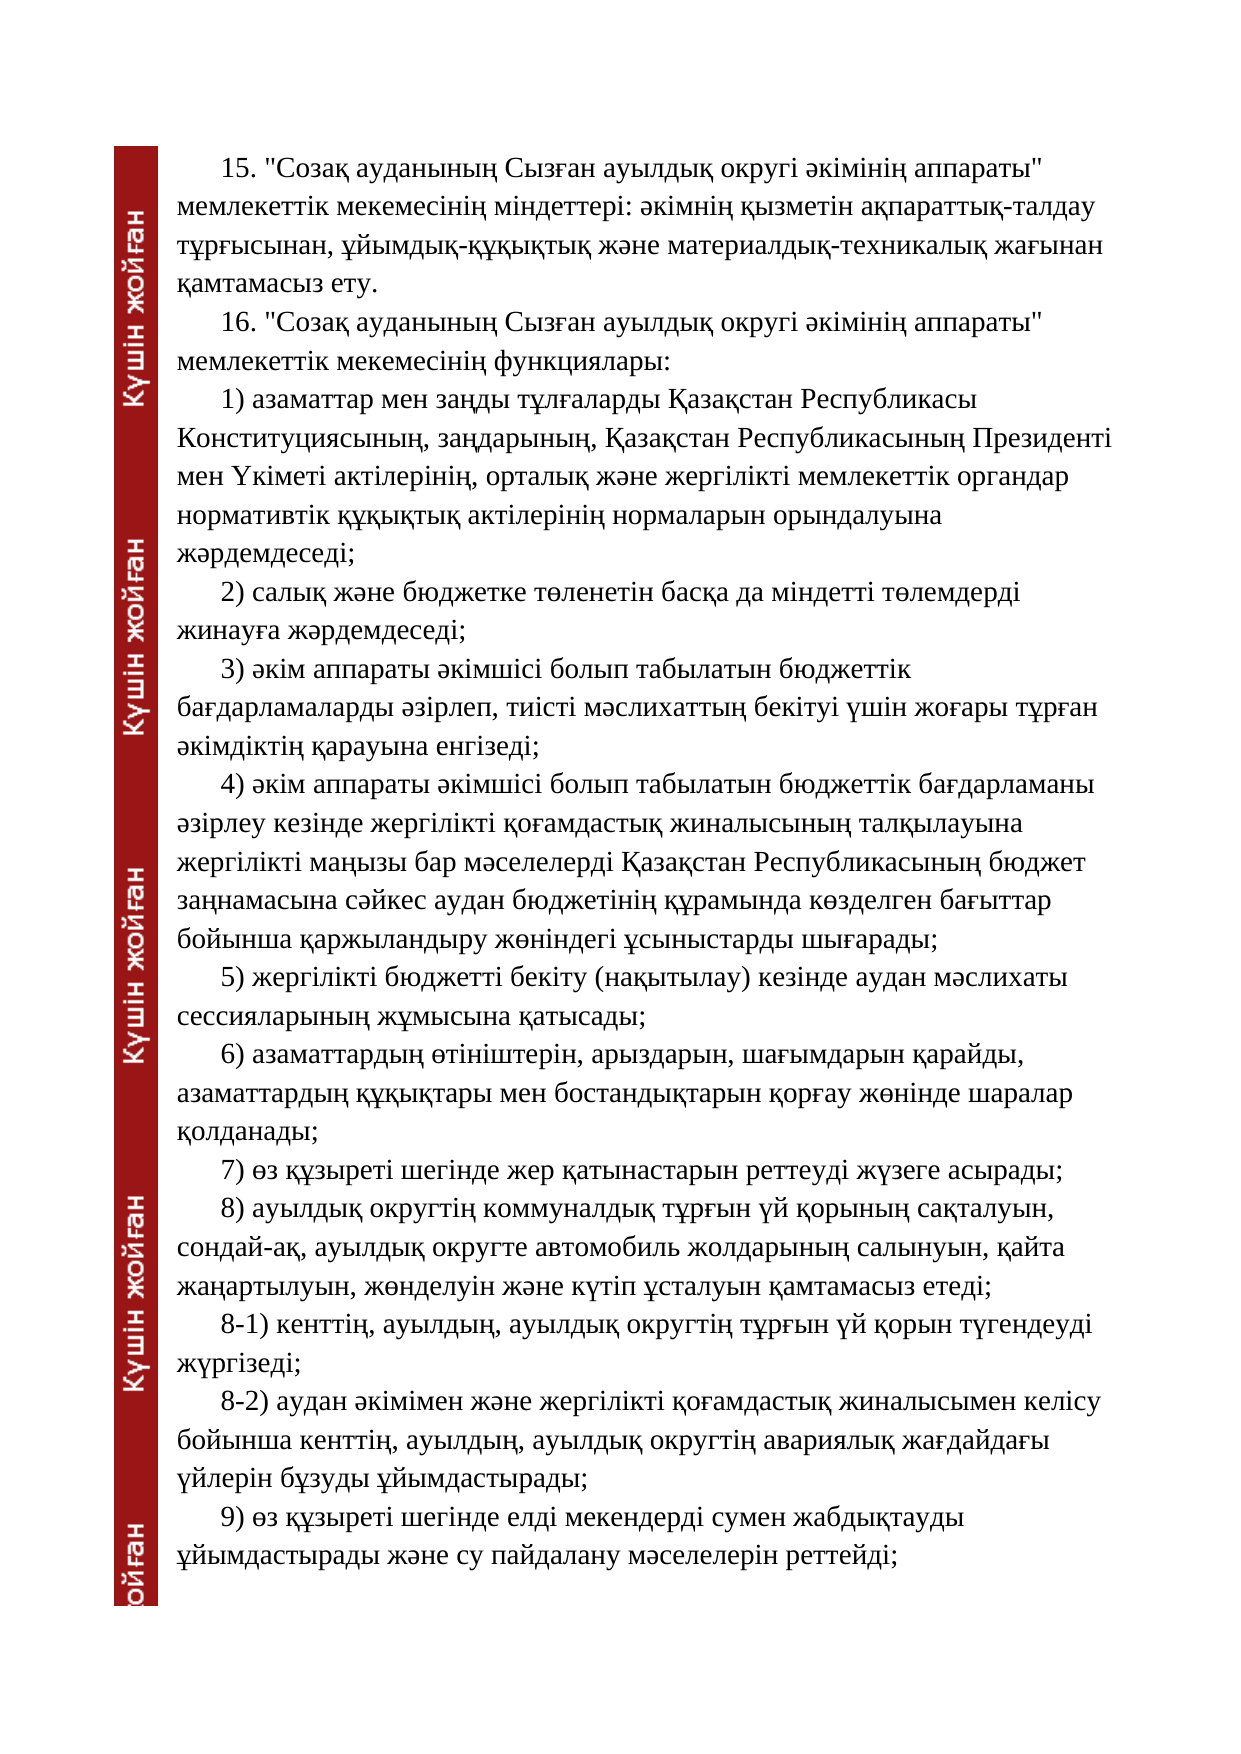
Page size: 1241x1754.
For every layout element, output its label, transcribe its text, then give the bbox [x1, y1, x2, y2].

picture [114, 146, 158, 150]
picture [114, 1571, 158, 1606]
